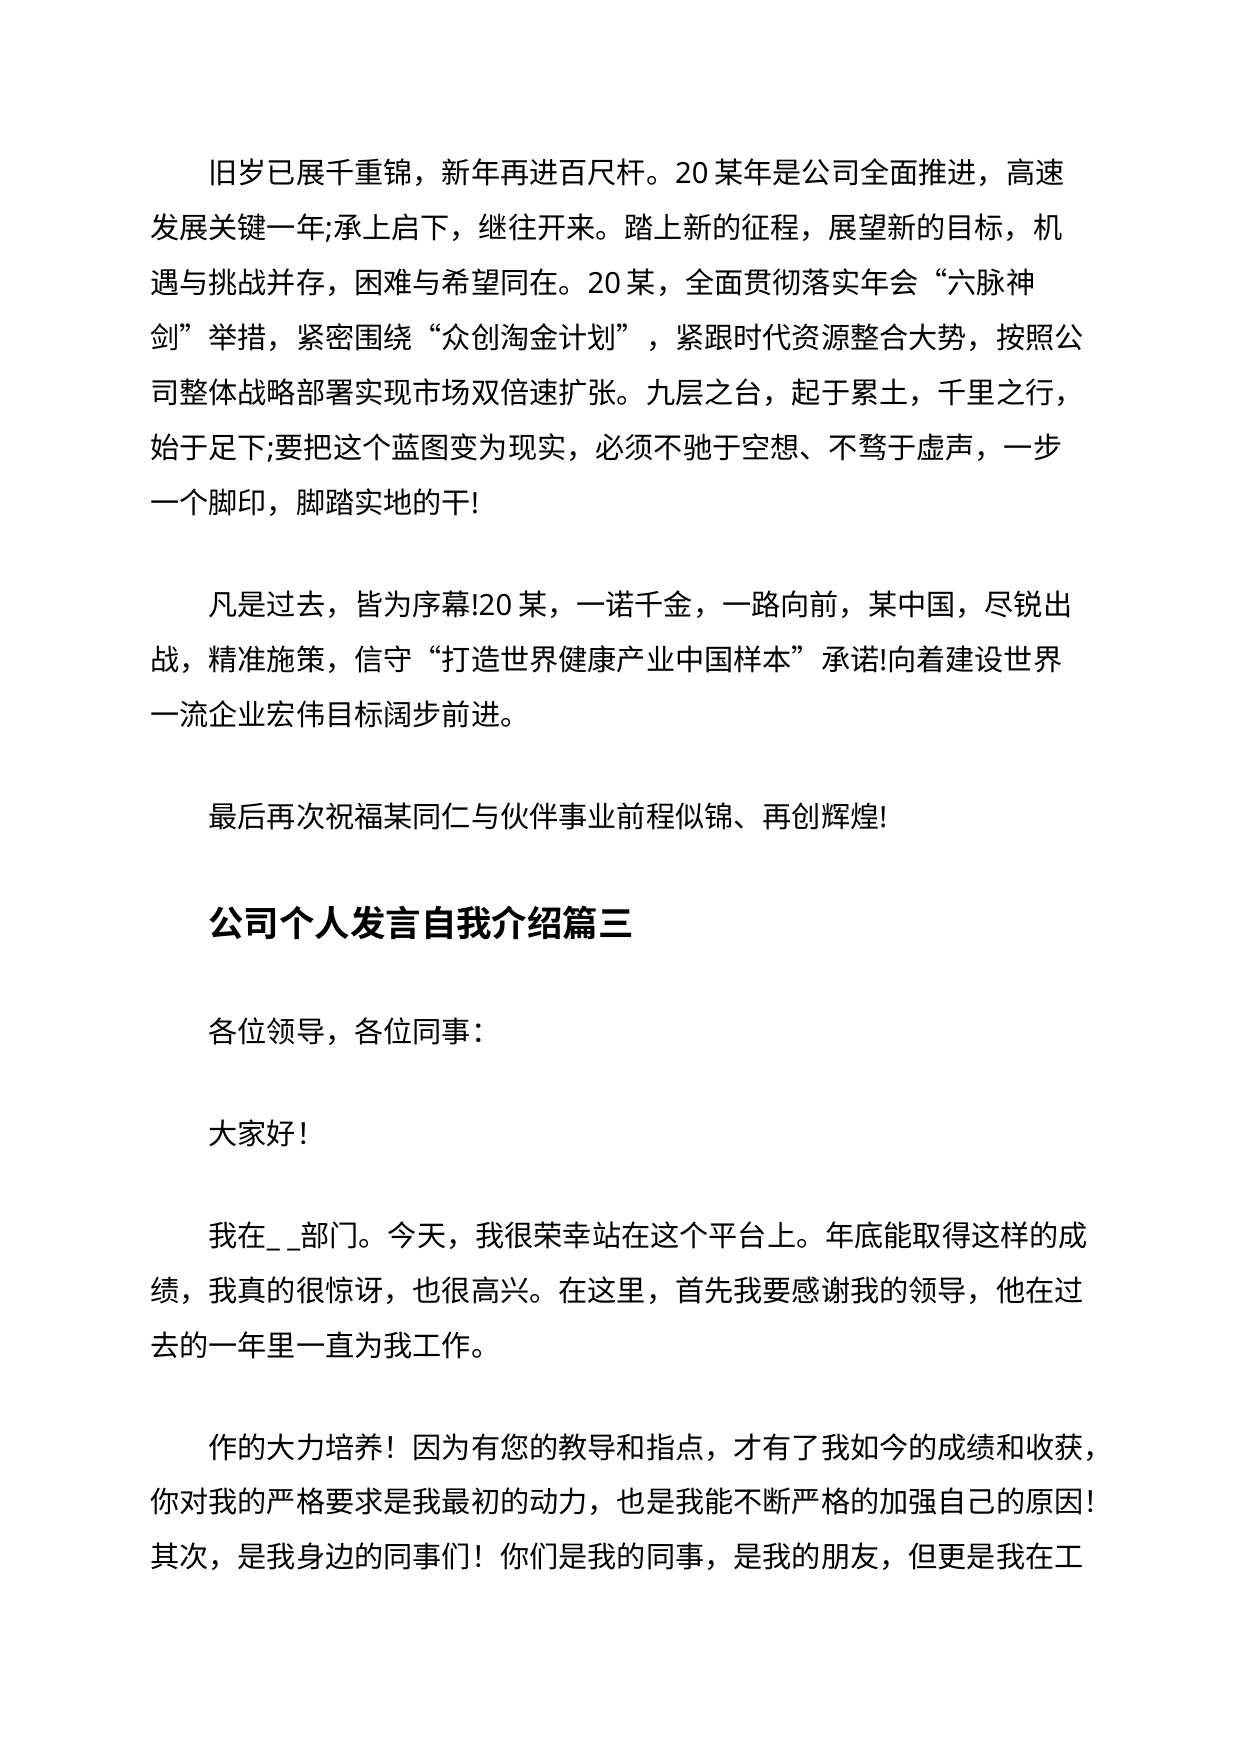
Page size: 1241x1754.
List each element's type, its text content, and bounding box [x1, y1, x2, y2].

text 旧岁已展千重锦，新年再进百尺杆。20某年是公司全面推进，高速发展关键一年;承上启下，继往开来。踏上新的征程，展望新的目标，机遇与挑战并存，困难与希望同在。20某，全面贯彻落实年会“六脉神剑”举措，紧密围绕“众创淘金计划”，紧跟时代资源整合大势，按照公司整体战略部署实现市场双倍速扩张。九层之台，起于累土，千里之行，始于足下;要把这个蓝图变为现实，必须不驰于空想、不骛于虚声，一步一个脚印，脚踏实地的干! [150, 150, 1090, 522]
text 各位领导，各位同事： [150, 1009, 1090, 1051]
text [150, 1424, 1090, 1576]
text 我在_ _部门。今天，我很荣幸站在这个平台上。年底能取得这样的成绩，我真的很惊讶，也很高兴。在这里，首先我要感谢我的领导，他在过去的一年里一直为我工作。 [150, 1212, 1090, 1365]
text 最后再次祝福某同仁与伙伴事业前程似锦、再创辉煌! [150, 793, 1090, 836]
text 公司个人发言自我介绍篇三 [150, 896, 1090, 947]
text 大家好！ [150, 1111, 1090, 1153]
text 凡是过去，皆为序幕!20某，一诺千金，一路向前，某中国，尽锐出战，精准施策，信守“打造世界健康产业中国样本”承诺!向着建设世界一流企业宏伟目标阔步前进。 [150, 582, 1090, 734]
